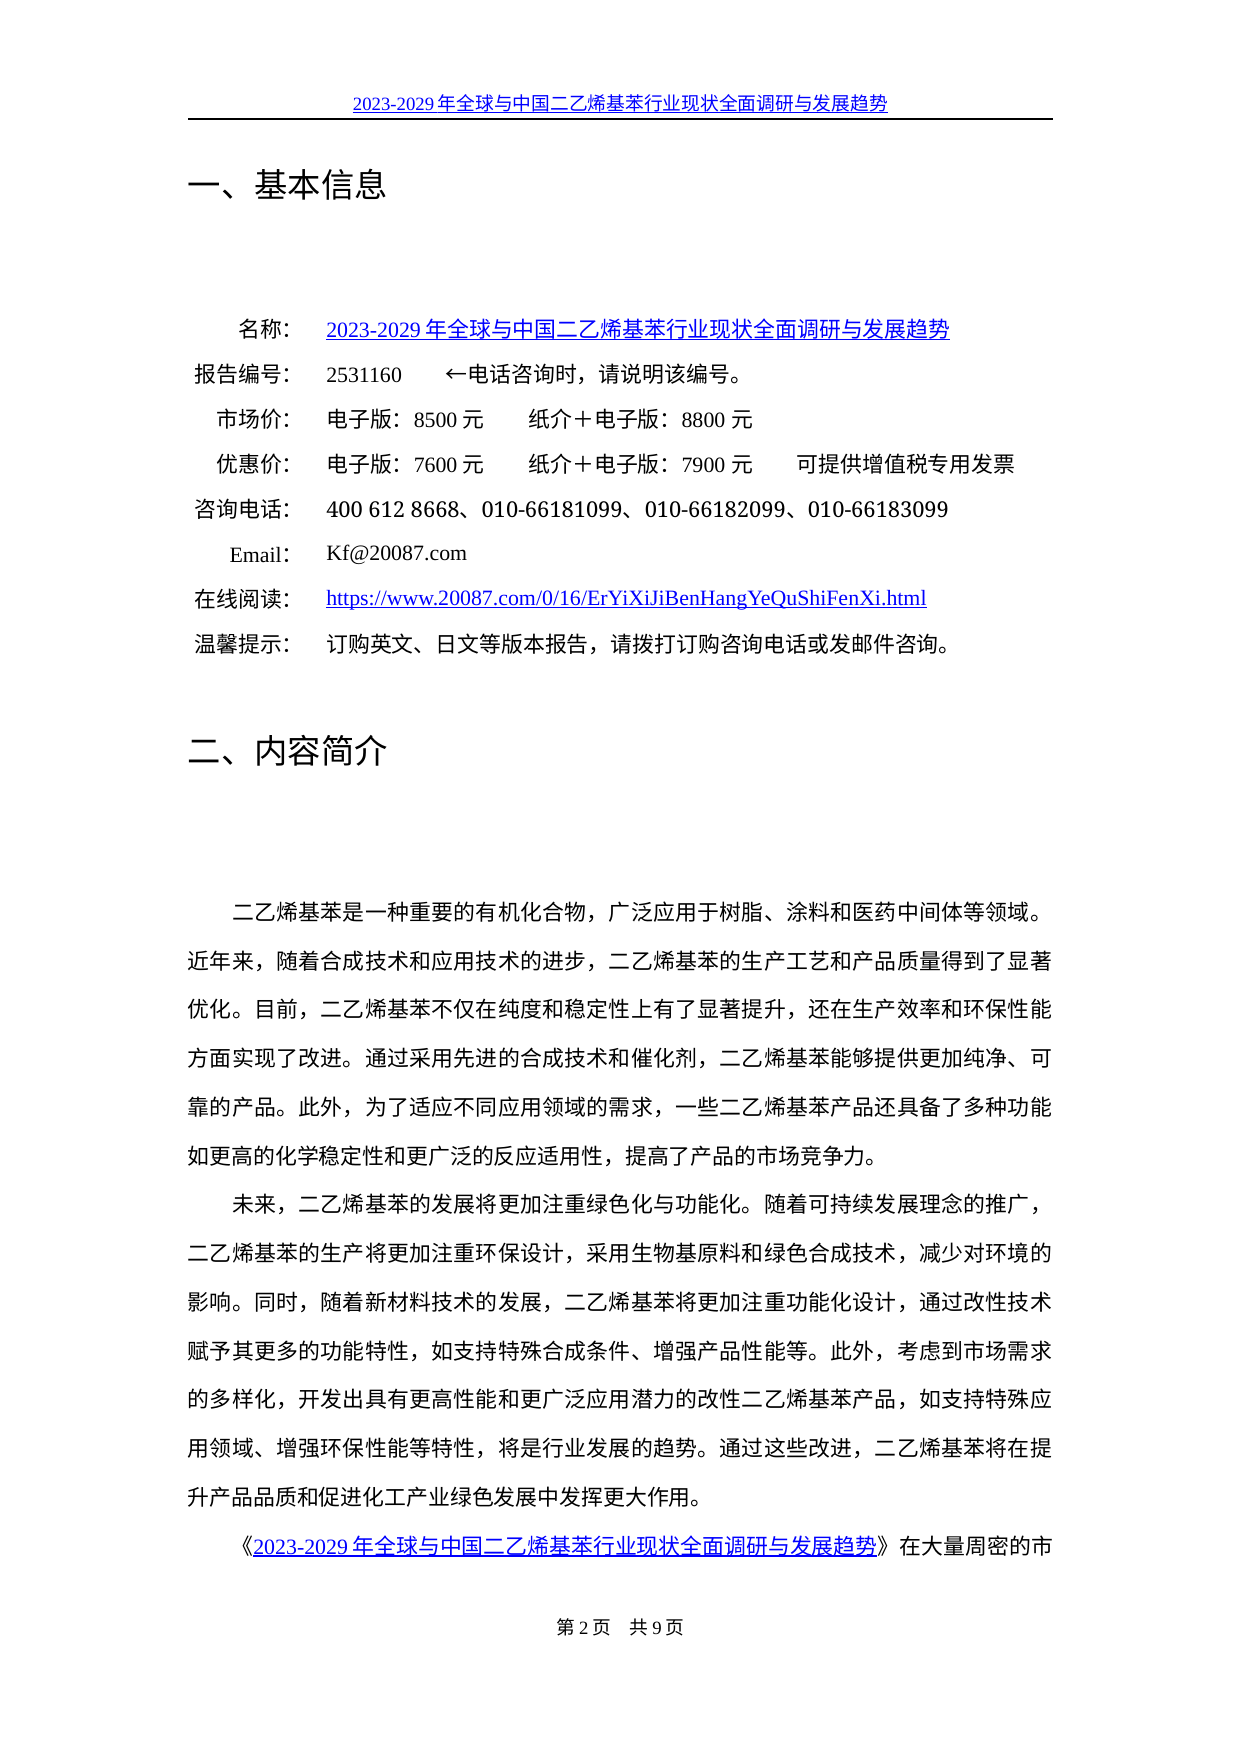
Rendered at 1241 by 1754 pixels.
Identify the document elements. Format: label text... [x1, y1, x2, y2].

table_cell 电子版：8500 元 纸介＋电子版：8800 元 [315, 402, 1073, 447]
table_header 名称： [167, 312, 315, 357]
table_cell 市场价： [167, 402, 315, 447]
title 二、内容简介 [187, 717, 1053, 782]
table_cell Kf@20087.com [315, 537, 1073, 582]
table_cell 温馨提示： [167, 627, 315, 672]
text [187, 894, 1053, 1561]
title 一、基本信息 [187, 150, 1053, 215]
table_cell 优惠价： [167, 447, 315, 492]
table_cell Email： [167, 537, 315, 582]
table_header 2023-2029年全球与中国二乙烯基苯行业现状全面调研与发展趋势 [315, 312, 1073, 357]
table_cell 订购英文、日文等版本报告，请拨打订购咨询电话或发邮件咨询。 [315, 627, 1073, 672]
table_cell [315, 582, 1073, 627]
table_cell 报告编号： [167, 357, 315, 402]
table_cell 2531160 ←电话咨询时，请说明该编号。 [315, 357, 1073, 402]
table_cell 400 612 8668、010-66181099、010-66182099、010-66183099 [315, 492, 1073, 537]
table_cell 电子版：7600 元 纸介＋电子版：7900 元 可提供增值税专用发票 [315, 447, 1073, 492]
table_cell 咨询电话： [167, 492, 315, 537]
table_cell 在线阅读： [167, 582, 315, 627]
